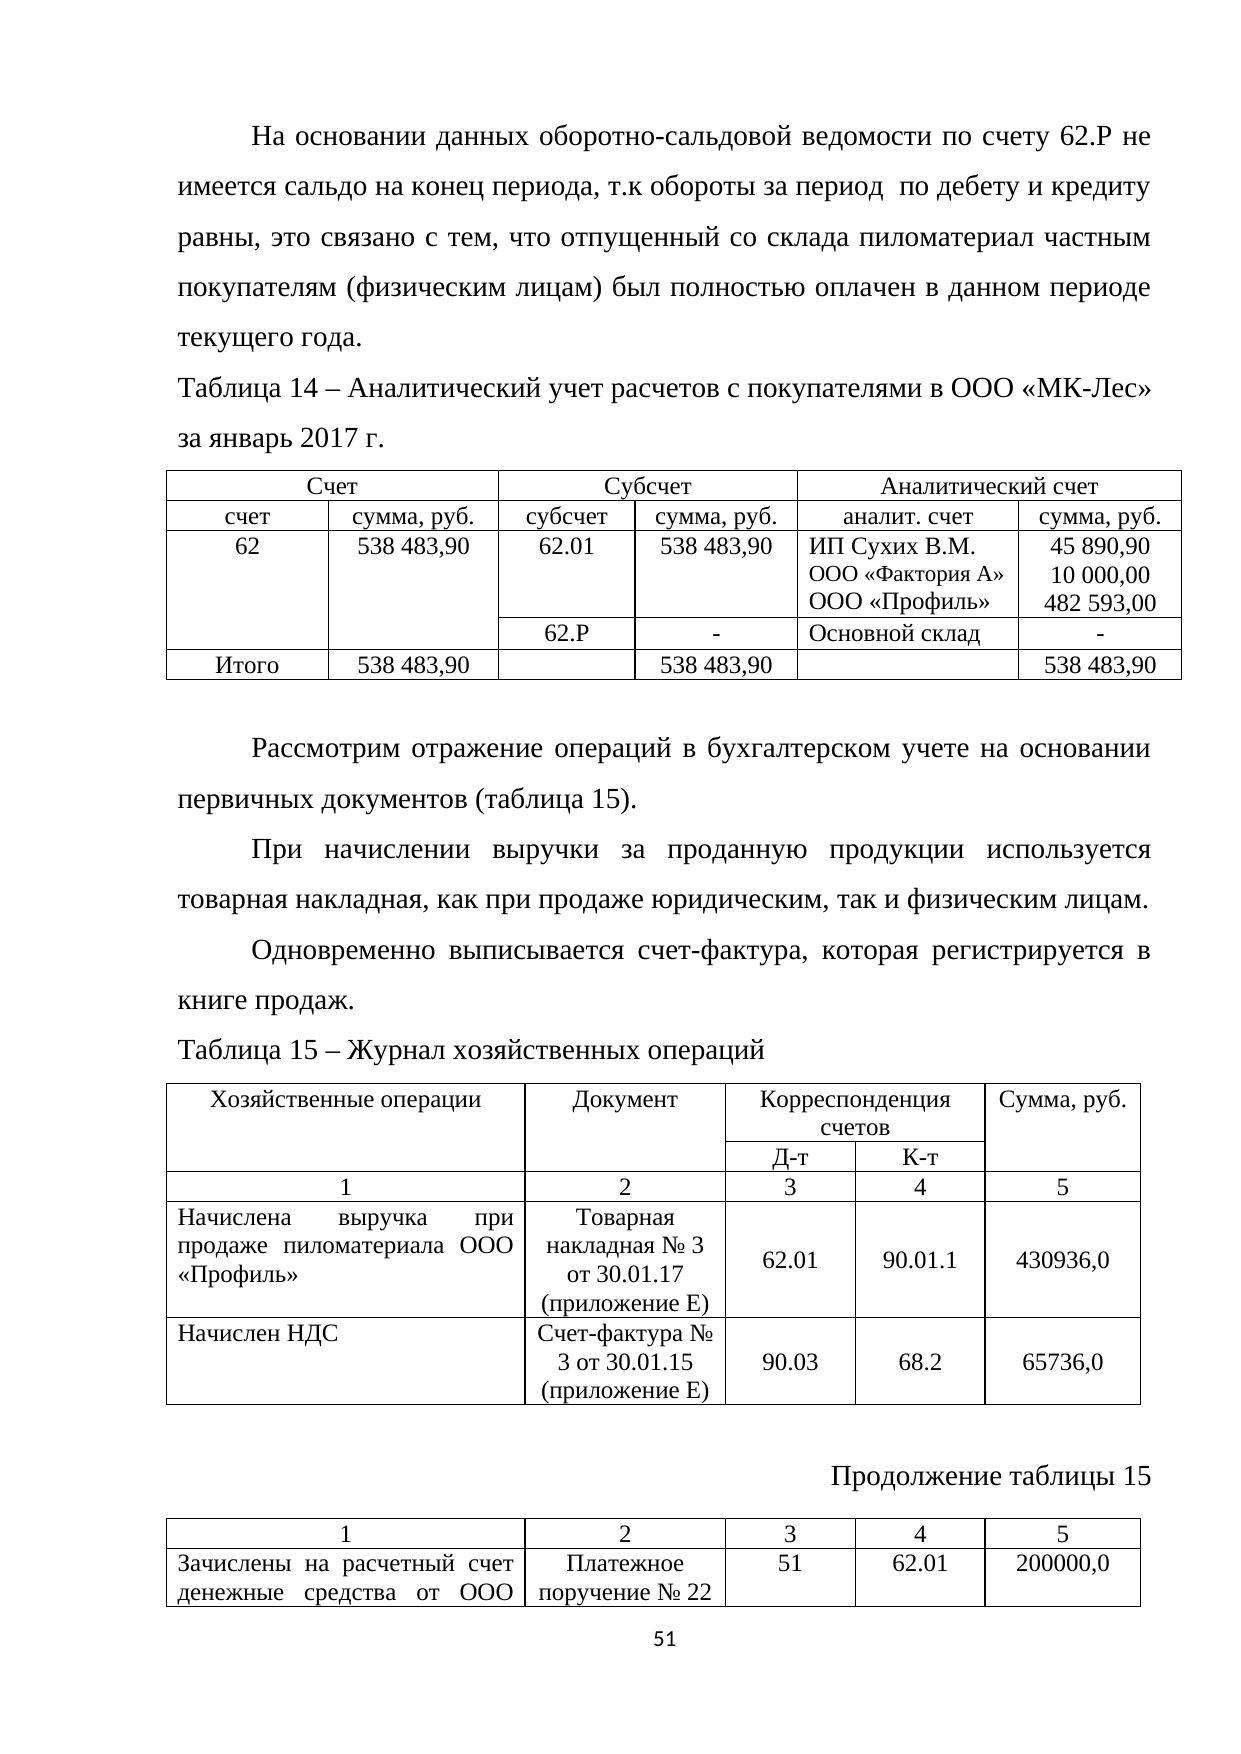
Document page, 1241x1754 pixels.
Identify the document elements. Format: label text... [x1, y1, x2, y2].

table_cell Д-т [726, 1142, 855, 1171]
table_header 5 [986, 1519, 1140, 1547]
table_cell 62.01 [856, 1549, 984, 1606]
table_header 3 [726, 1519, 855, 1547]
table_cell 62.01 [499, 531, 634, 617]
table_cell 3 [726, 1172, 855, 1201]
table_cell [526, 1549, 725, 1606]
table_cell субсчет [499, 501, 634, 530]
table_cell Счет-фактура № 3 от 30.01.15 (приложение Е) [526, 1318, 725, 1404]
table_cell 68.2 [856, 1318, 984, 1404]
table_cell 1 [167, 1172, 524, 1201]
table_header 4 [856, 1519, 984, 1547]
table_cell 2 [526, 1172, 725, 1201]
text При начислении выручки за проданную продукции используется товарная накладная, как при продаже юридическим, так и физическим лицам. [177, 831, 1152, 915]
text Одновременно выписывается счет-фактура, которая регистрируется в книге продаж. [177, 932, 1152, 1016]
table_cell Основной склад [798, 618, 1018, 649]
table_cell [798, 650, 1018, 679]
table_cell 51 [726, 1549, 855, 1606]
table_cell 65736,0 [986, 1318, 1140, 1404]
table_cell сумма, руб. [636, 501, 797, 530]
table_cell 45 890,90 10 000,00 482 593,00 [1019, 531, 1181, 617]
table_cell сумма, руб. [1019, 501, 1181, 530]
table_cell 90.03 [726, 1318, 855, 1404]
table_cell 200000,0 [986, 1549, 1140, 1606]
table_cell счет [167, 501, 328, 530]
table_cell аналит. счет [798, 501, 1018, 530]
table_cell сумма, руб. [329, 501, 498, 530]
table_cell ИП Сухих В.М. ООО «Фактория А» ООО «Профиль» [798, 531, 1018, 617]
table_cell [167, 1549, 524, 1606]
table_header Корреспонденция счетов [726, 1084, 984, 1141]
table_header Аналитический счет [798, 471, 1181, 500]
table_cell Товарная накладная № 3 от 30.01.17 (приложение Е) [526, 1202, 725, 1317]
table_cell - [1019, 618, 1181, 649]
table_cell 538 483,90 [329, 650, 498, 679]
text Продолжение таблицы 15 [177, 1458, 1152, 1492]
table_cell [499, 650, 634, 679]
text Таблица 14 – Аналитический учет расчетов с покупателями в ООО «МК-Лес» за январь 2017 г. [177, 370, 1152, 453]
table_cell 430936,0 [986, 1202, 1140, 1317]
table_cell 538 483,90 [329, 531, 498, 649]
text Таблица 15 – Журнал хозяйственных операций [177, 1032, 1152, 1066]
table_header Субсчет [499, 471, 797, 500]
table_header Документ [526, 1084, 725, 1171]
table_cell 538 483,90 [1019, 650, 1181, 679]
table_cell Итого [167, 650, 328, 679]
table_cell - [636, 618, 797, 649]
table_cell 62.01 [726, 1202, 855, 1317]
table_cell 538 483,90 [636, 650, 797, 679]
table_cell 62 [167, 531, 328, 649]
table_cell 4 [856, 1172, 984, 1201]
table_cell К-т [856, 1142, 984, 1171]
table_cell 90.01.1 [856, 1202, 984, 1317]
table_cell 538 483,90 [636, 531, 797, 617]
table_cell 5 [986, 1172, 1140, 1201]
text На основании данных оборотно-сальдовой ведомости по счету 62.Р не имеется сальдо на конец периода, т.к обороты за период по дебету и кредиту равны, это связано с тем, что отпущенный со склада пиломатериал частным покупателям (физическим лицам) был полностью оплачен в данном периоде текущего года. [177, 118, 1152, 353]
table_header Сумма, руб. [986, 1084, 1140, 1171]
table_header Хозяйственные операции [167, 1084, 524, 1171]
table_cell 62.Р [499, 618, 634, 649]
table_cell Начислен НДС [167, 1318, 524, 1404]
text Рассмотрим отражение операций в бухгалтерском учете на основании первичных документов (таблица 15). [177, 731, 1152, 814]
table_header 1 [167, 1519, 524, 1547]
table_header 2 [526, 1519, 725, 1547]
table_cell Начислена выручка при продаже пиломатериала ООО «Профиль» [167, 1202, 524, 1317]
table_header Счет [167, 471, 498, 500]
